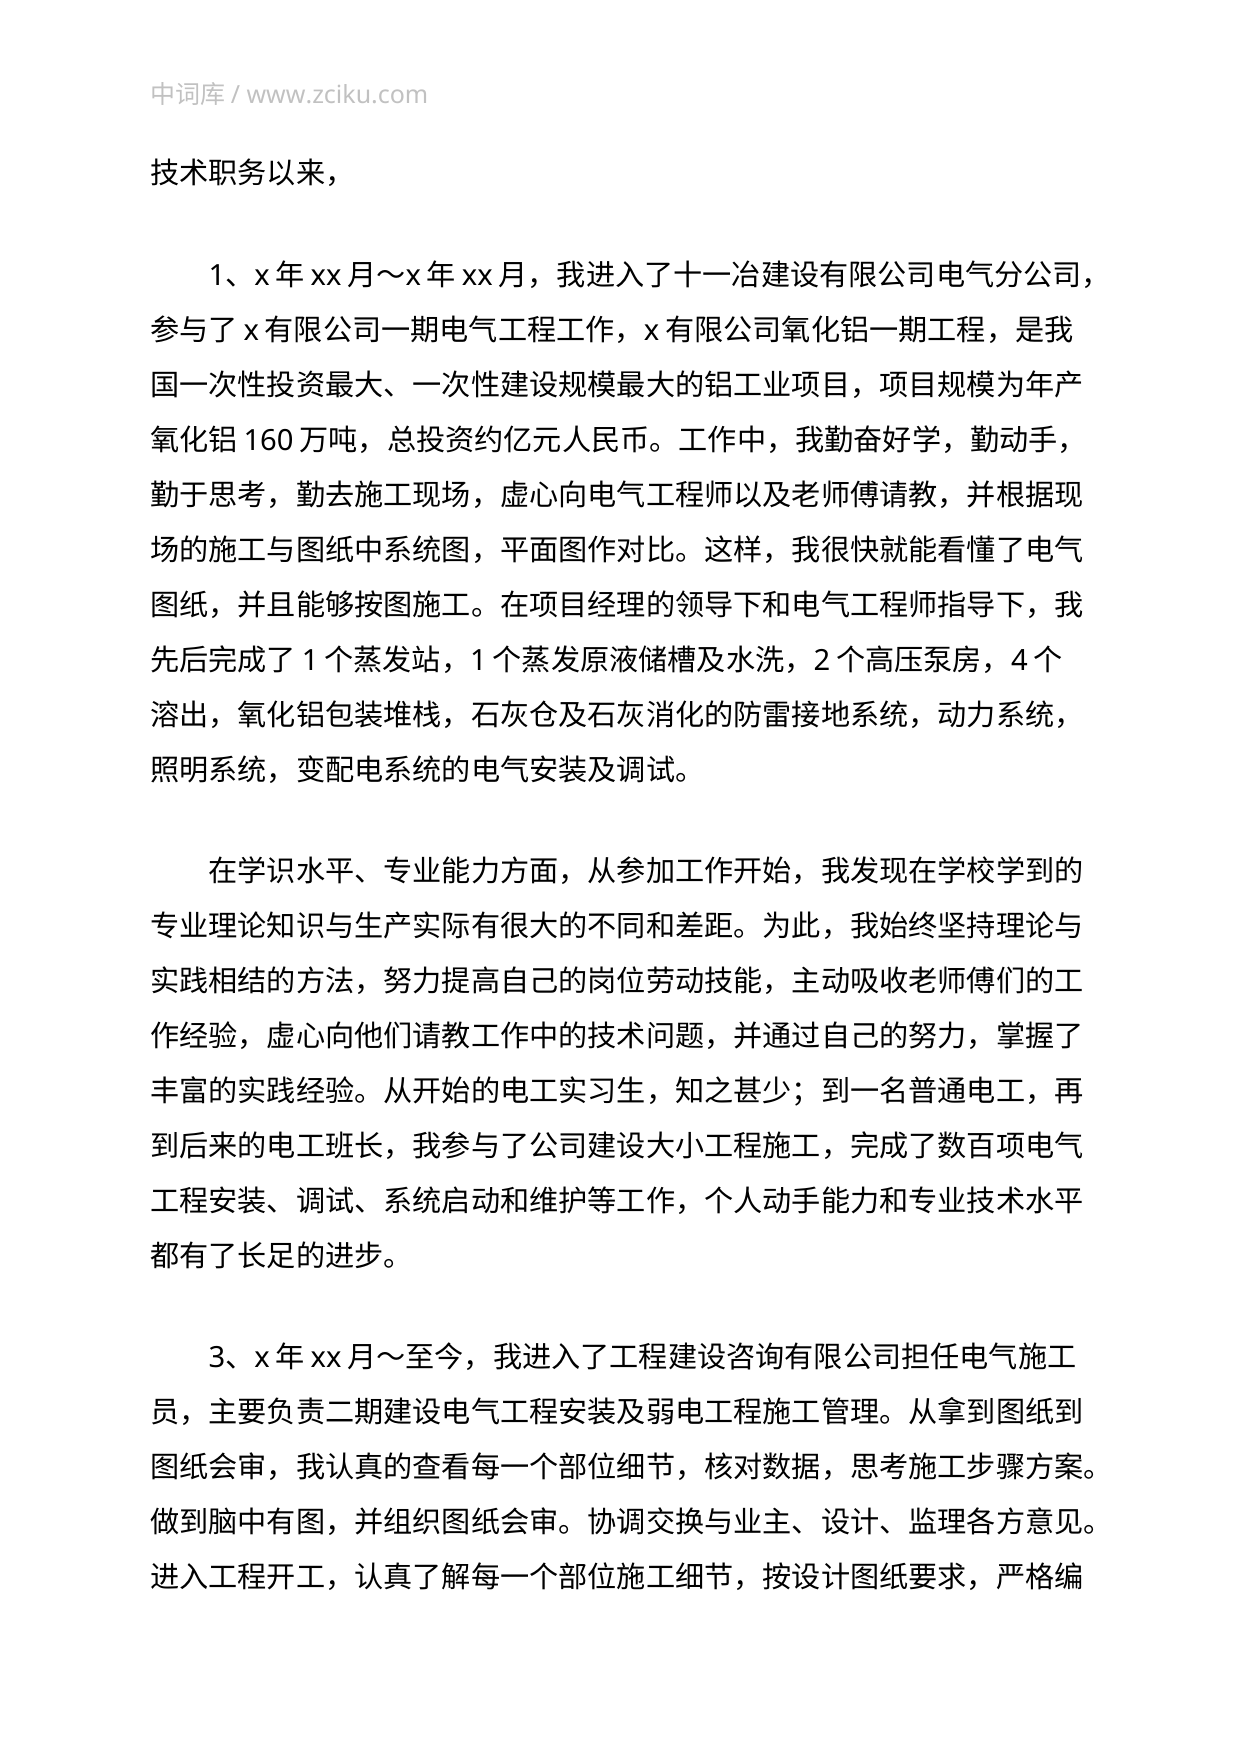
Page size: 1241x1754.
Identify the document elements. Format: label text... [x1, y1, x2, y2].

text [150, 150, 1090, 192]
text 在学识水平、专业能力方面，从参加工作开始，我发现在学校学到的专业理论知识与生产实际有很大的不同和差距。为此，我始终坚持理论与实践相结的方法，努力提高自己的岗位劳动技能，主动吸收老师傅们的工作经验，虚心向他们请教工作中的技术问题，并通过自己的努力，掌握了丰富的实践经验。从开始的电工实习生，知之甚少；到一名普通电工，再到后来的电工班长，我参与了公司建设大小工程施工，完成了数百项电气工程安装、调试、系统启动和维护等工作，个人动手能力和专业技术水平都有了长足的进步。 [150, 848, 1090, 1274]
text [150, 1334, 1090, 1596]
text 1、x年xx月～x年xx月，我进入了十一冶建设有限公司电气分公司，参与了x有限公司一期电气工程工作，x有限公司氧化铝一期工程，是我国一次性投资最大、一次性建设规模最大的铝工业项目，项目规模为年产氧化铝160万吨，总投资约亿元人民币。工作中，我勤奋好学，勤动手，勤于思考，勤去施工现场，虚心向电气工程师以及老师傅请教，并根据现场的施工与图纸中系统图，平面图作对比。这样，我很快就能看懂了电气图纸，并且能够按图施工。在项目经理的领导下和电气工程师指导下，我先后完成了1个蒸发站，1个蒸发原液储槽及水洗，2个高压泵房，4个溶出，氧化铝包装堆栈，石灰仓及石灰消化的防雷接地系统，动力系统，照明系统，变配电系统的电气安装及调试。 [150, 252, 1090, 788]
